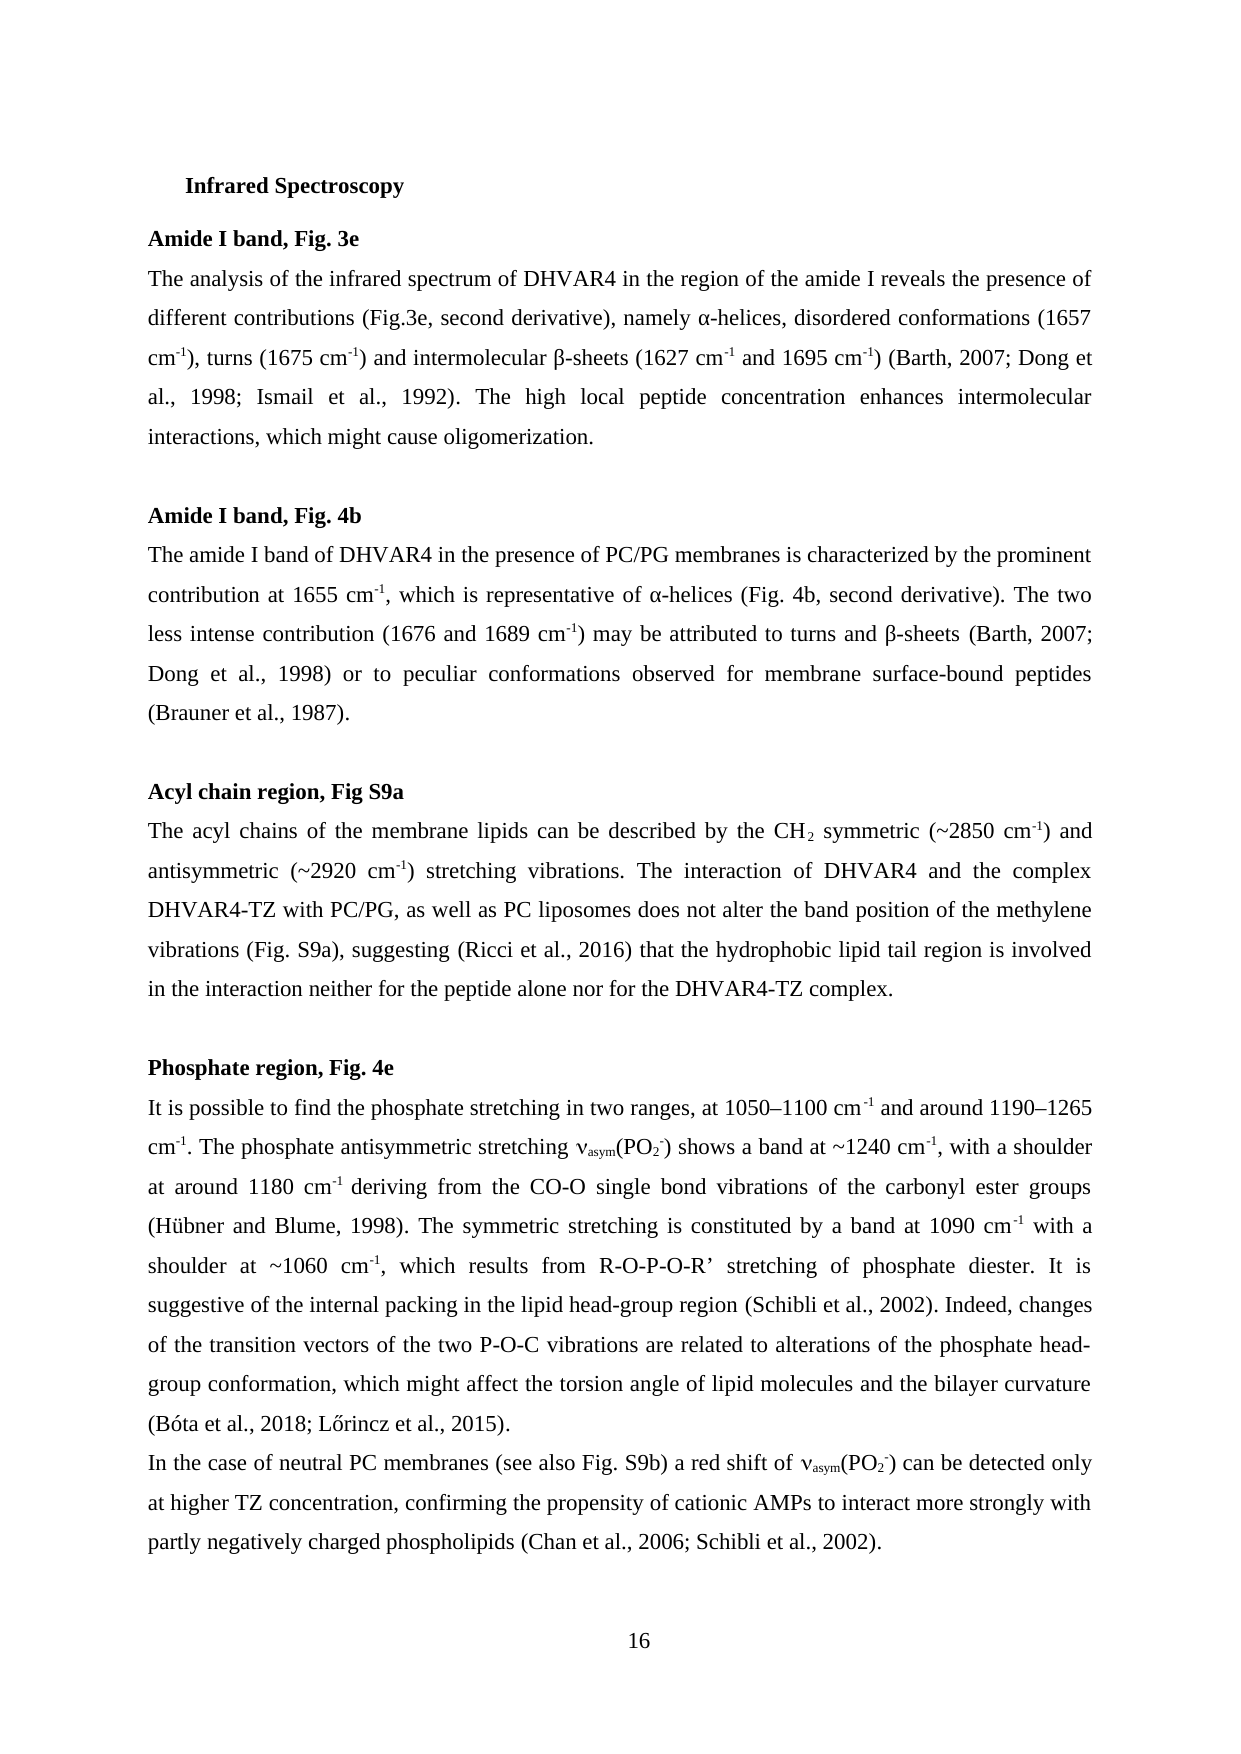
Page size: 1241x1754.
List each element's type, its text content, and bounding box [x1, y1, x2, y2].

text Amide I band, Fig. 3e [148, 225, 1093, 252]
text Amide I band, Fig. 4b [148, 502, 1093, 528]
text Infrared Spectroscopy [185, 173, 1093, 199]
text The amide I band of DHVAR4 in the presence of PC/PG membranes is characterized by the prominent contribution at 1655 cm-1, which is representative of α-helices (Fig. 4b, second derivative). The two less intense contribution (1676 and 1689 cm-1) may be attributed to turns and β-sheets (Barth, 2007; Dong et al., 1998) or to peculiar conformations observed for membrane surface-bound peptides (Brauner et al., 1987). [148, 541, 1093, 725]
text In the case of neutral PC membranes (see also Fig. S9b) a red shift of asym(PO2-) can be detected only at higher TZ concentration, confirming the propensity of cationic AMPs to interact more strongly with partly negatively charged phospholipids (Chan et al., 2006; Schibli et al., 2002). [148, 1449, 1093, 1554]
text It is possible to find the phosphate stretching in two ranges, at 1050–1100 cm-1 and around 1190–1265 cm-1. The phosphate antisymmetric stretching asym(PO2-) shows a band at ~1240 cm-1, with a shoulder at around 1180 cm-1 deriving from the CO-O single bond vibrations of the carbonyl ester groups (Hübner and Blume, 1998). The symmetric stretching is constituted by a band at 1090 cm-1 with a shoulder at ~1060 cm-1, which results from R-O-P-O-R’ stretching of phosphate diester. It is suggestive of the internal packing in the lipid head-group region (Schibli et al., 2002). Indeed, changes of the transition vectors of the two P-O-C vibrations are related to alterations of the phosphate head-group conformation, which might affect the torsion angle of lipid molecules and the bilayer curvature (Bóta et al., 2018; Lőrincz et al., 2015). [148, 1094, 1093, 1436]
text The analysis of the infrared spectrum of DHVAR4 in the region of the amide I reveals the presence of different contributions (Fig.3e, second derivative), namely α-helices, disordered conformations (1657 cm-1), turns (1675 cm-1) and intermolecular β-sheets (1627 cm-1 and 1695 cm-1) (Barth, 2007; Dong et al., 1998; Ismail et al., 1992). The high local peptide concentration enhances intermolecular interactions, which might cause oligomerization. [148, 265, 1093, 449]
text Phosphate region, Fig. 4e [148, 1054, 1093, 1081]
text The acyl chains of the membrane lipids can be described by the CH2 symmetric (~2850 cm-1) and antisymmetric (~2920 cm-1) stretching vibrations. The interaction of DHVAR4 and the complex DHVAR4-TZ with PC/PG, as well as PC liposomes does not alter the band position of the methylene vibrations (Fig. S9a), suggesting (Ricci et al., 2016) that the hydrophobic lipid tail region is involved in the interaction neither for the peptide alone nor for the DHVAR4-TZ complex. [148, 817, 1093, 1002]
text Acyl chain region, Fig S9a [148, 778, 1093, 804]
